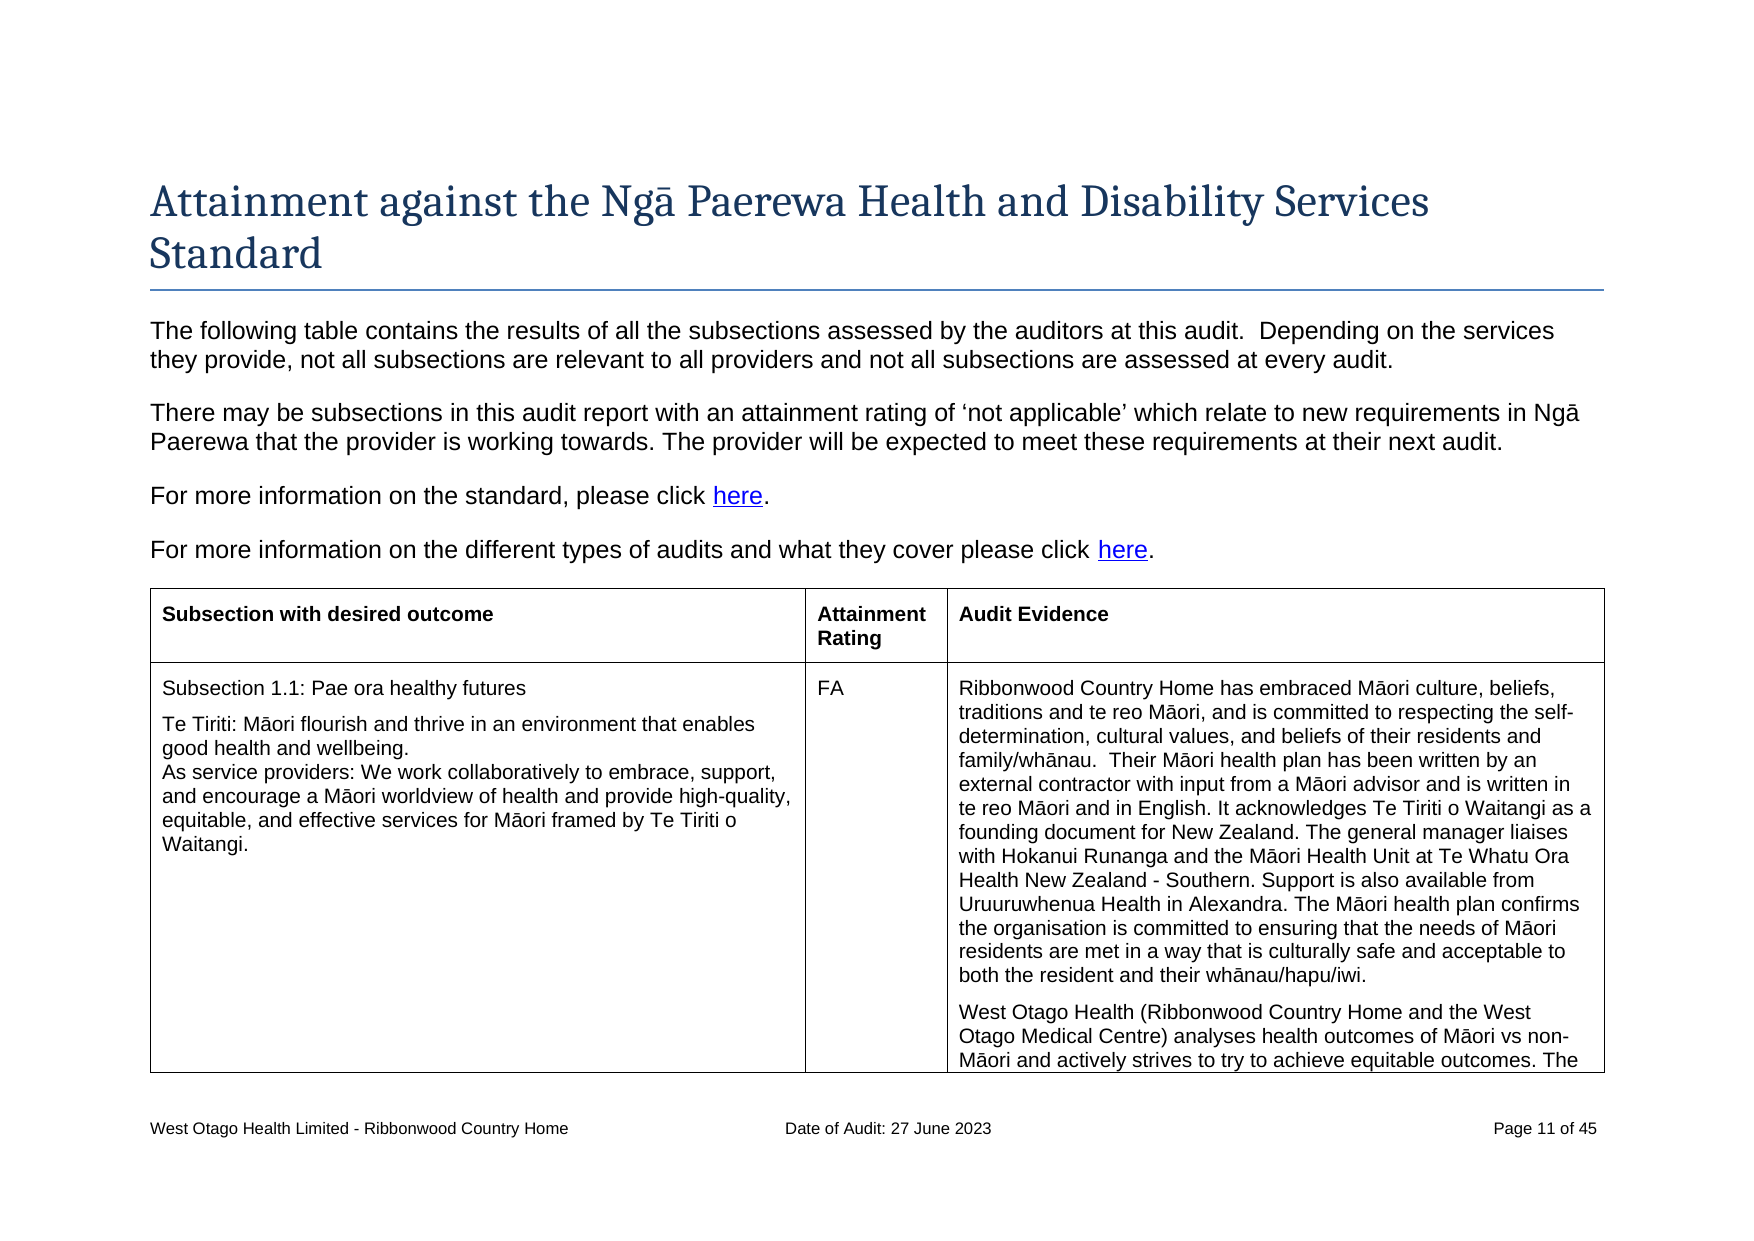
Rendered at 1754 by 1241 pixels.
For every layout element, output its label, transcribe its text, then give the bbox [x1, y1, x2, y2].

text The following table contains the results of all the subsections assessed by the auditors at this audit. Depending on the services they provide, not all subsections are relevant to all providers and not all subsections are assessed at every audit. [150, 316, 1604, 373]
text For more information on the different types of audits and what they cover please click here. [150, 534, 1604, 563]
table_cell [151, 663, 805, 1072]
text There may be subsections in this audit report with an attainment rating of ‘not applicable’ which relate to new requirements in Ngā Paerewa that the provider is working towards. The provider will be expected to meet these requirements at their next audit. [150, 398, 1604, 456]
table_cell FA [806, 663, 947, 1072]
table_header Audit Evidence [948, 589, 1604, 662]
table_header Attainment Rating [806, 589, 947, 662]
table_header Subsection with desired outcome [151, 589, 805, 662]
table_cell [948, 663, 1604, 1072]
text For more information on the standard, please click here. [150, 481, 1604, 509]
subtitle Attainment against the Ngā Paerewa Health and Disability Services Standard [150, 175, 1604, 289]
